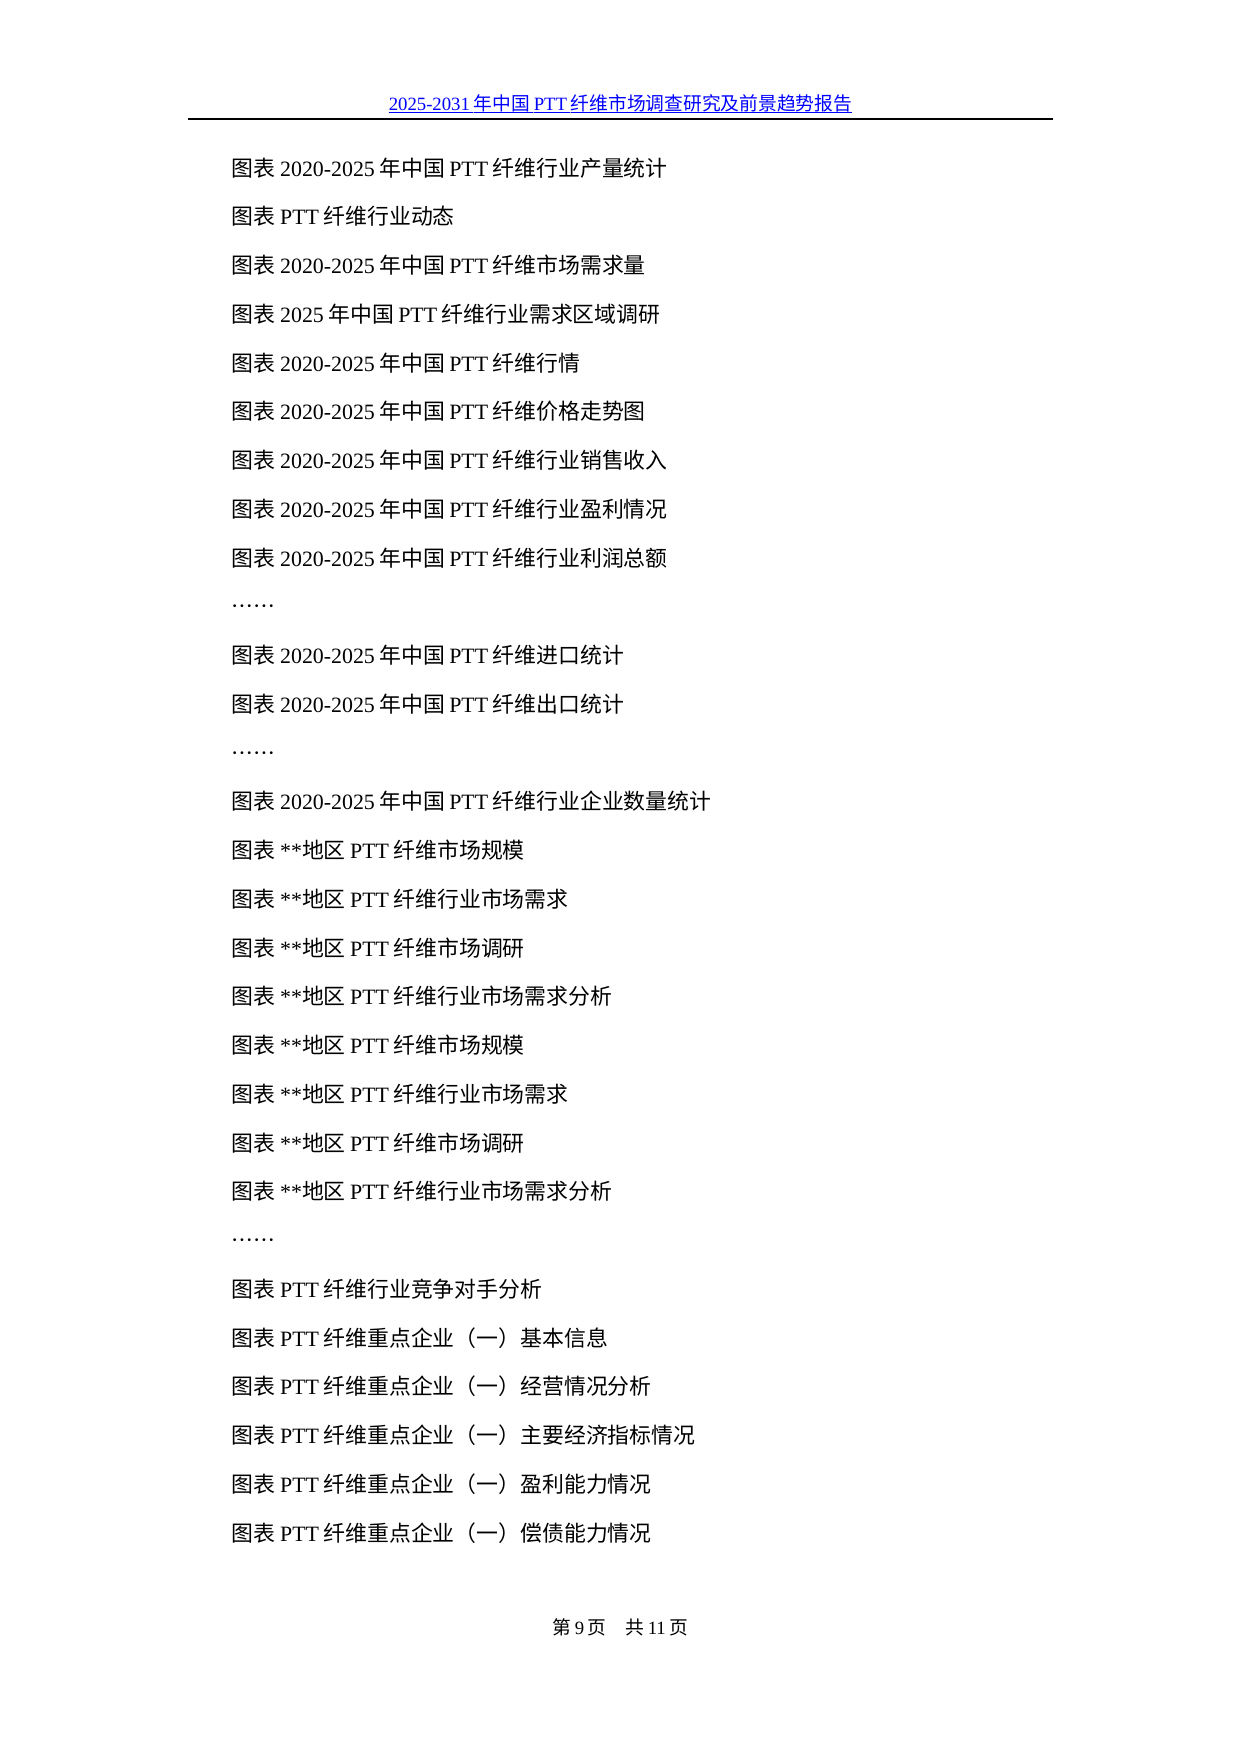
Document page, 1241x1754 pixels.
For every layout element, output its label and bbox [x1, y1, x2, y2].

text [187, 150, 1053, 1548]
